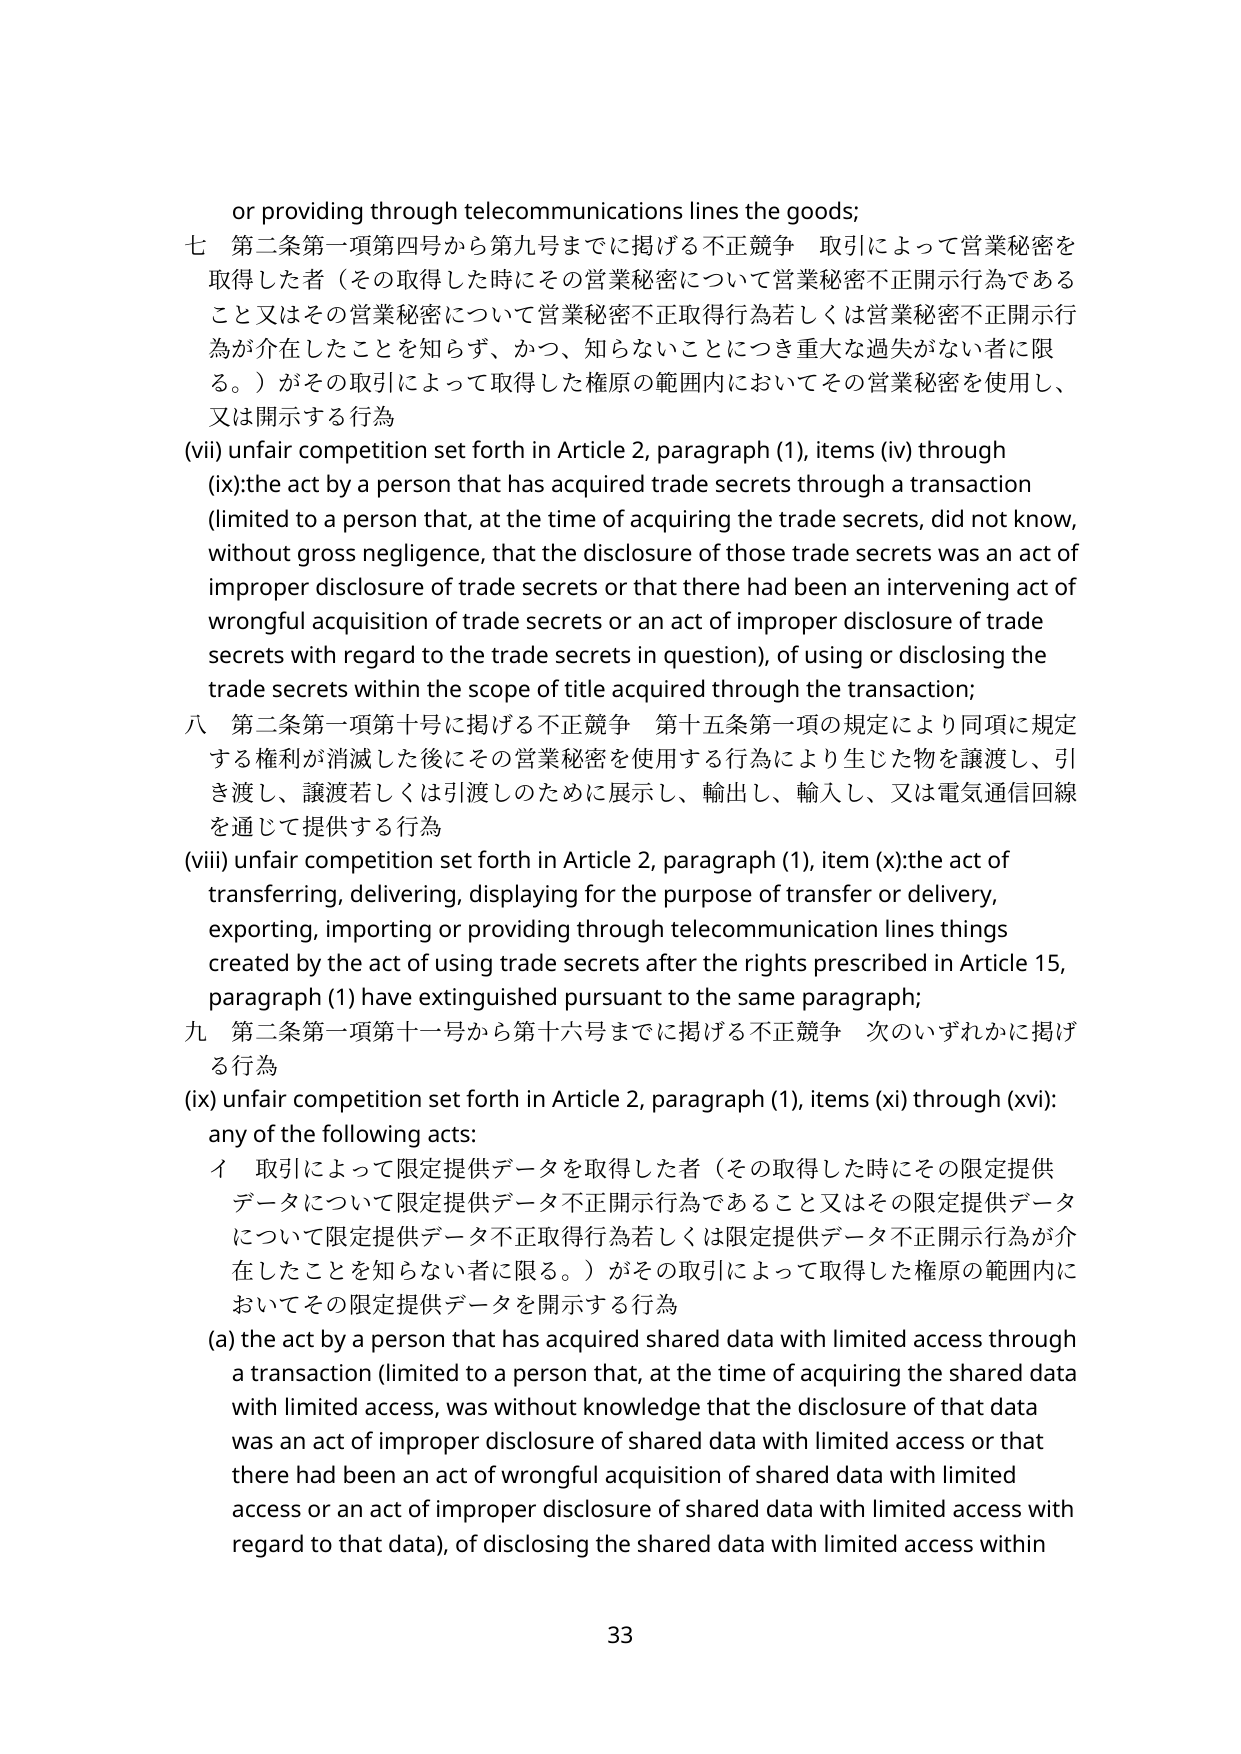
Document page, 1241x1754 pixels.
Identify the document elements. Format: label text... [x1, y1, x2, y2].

text (ix) unfair competition set forth in Article 2, paragraph (1), items (xi) through (xvi): any of the following acts: [184, 1082, 1079, 1150]
text (vii) unfair competition set forth in Article 2, paragraph (1), items (iv) through (ix):the act by a person that has acquired trade secrets through a transaction (limited to a person that, at the time of acquiring the trade secrets, did not know, without gross negligence, that the disclosure of those trade secrets was an act of improper disclosure of trade secrets or that there had been an intervening act of wrongful acquisition of trade secrets or an act of improper disclosure of trade secrets with regard to the trade secrets in question), of using or disclosing the trade secrets within the scope of title acquired through the transaction; [184, 433, 1079, 706]
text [207, 1321, 1079, 1560]
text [207, 194, 1079, 228]
text (viii) unfair competition set forth in Article 2, paragraph (1), item (x):the act of transferring, delivering, displaying for the purpose of transfer or delivery, exporting, importing or providing through telecommunication lines things created by the act of using trade secrets after the rights prescribed in Article 15, paragraph (1) have extinguished pursuant to the same paragraph; [184, 843, 1079, 1014]
text 八 第二条第一項第十号に掲げる不正競争 第十五条第一項の規定により同項に規定する権利が消滅した後にその営業秘密を使用する行為により生じた物を譲渡し、引き渡し、譲渡若しくは引渡しのために展示し、輸出し、輸入し、又は電気通信回線を通じて提供する行為 [184, 706, 1079, 843]
text 七 第二条第一項第四号から第九号までに掲げる不正競争 取引によって営業秘密を取得した者（その取得した時にその営業秘密について営業秘密不正開示行為であること又はその営業秘密について営業秘密不正取得行為若しくは営業秘密不正開示行為が介在したことを知らず、かつ、知らないことにつき重大な過失がない者に限る。）がその取引によって取得した権原の範囲内においてその営業秘密を使用し、又は開示する行為 [184, 228, 1079, 433]
text イ 取引によって限定提供データを取得した者（その取得した時にその限定提供データについて限定提供データ不正開示行為であること又はその限定提供データについて限定提供データ不正取得行為若しくは限定提供データ不正開示行為が介在したことを知らない者に限る。）がその取引によって取得した権原の範囲内においてその限定提供データを開示する行為 [207, 1150, 1079, 1321]
text 九 第二条第一項第十一号から第十六号までに掲げる不正競争 次のいずれかに掲げる行為 [184, 1014, 1079, 1082]
